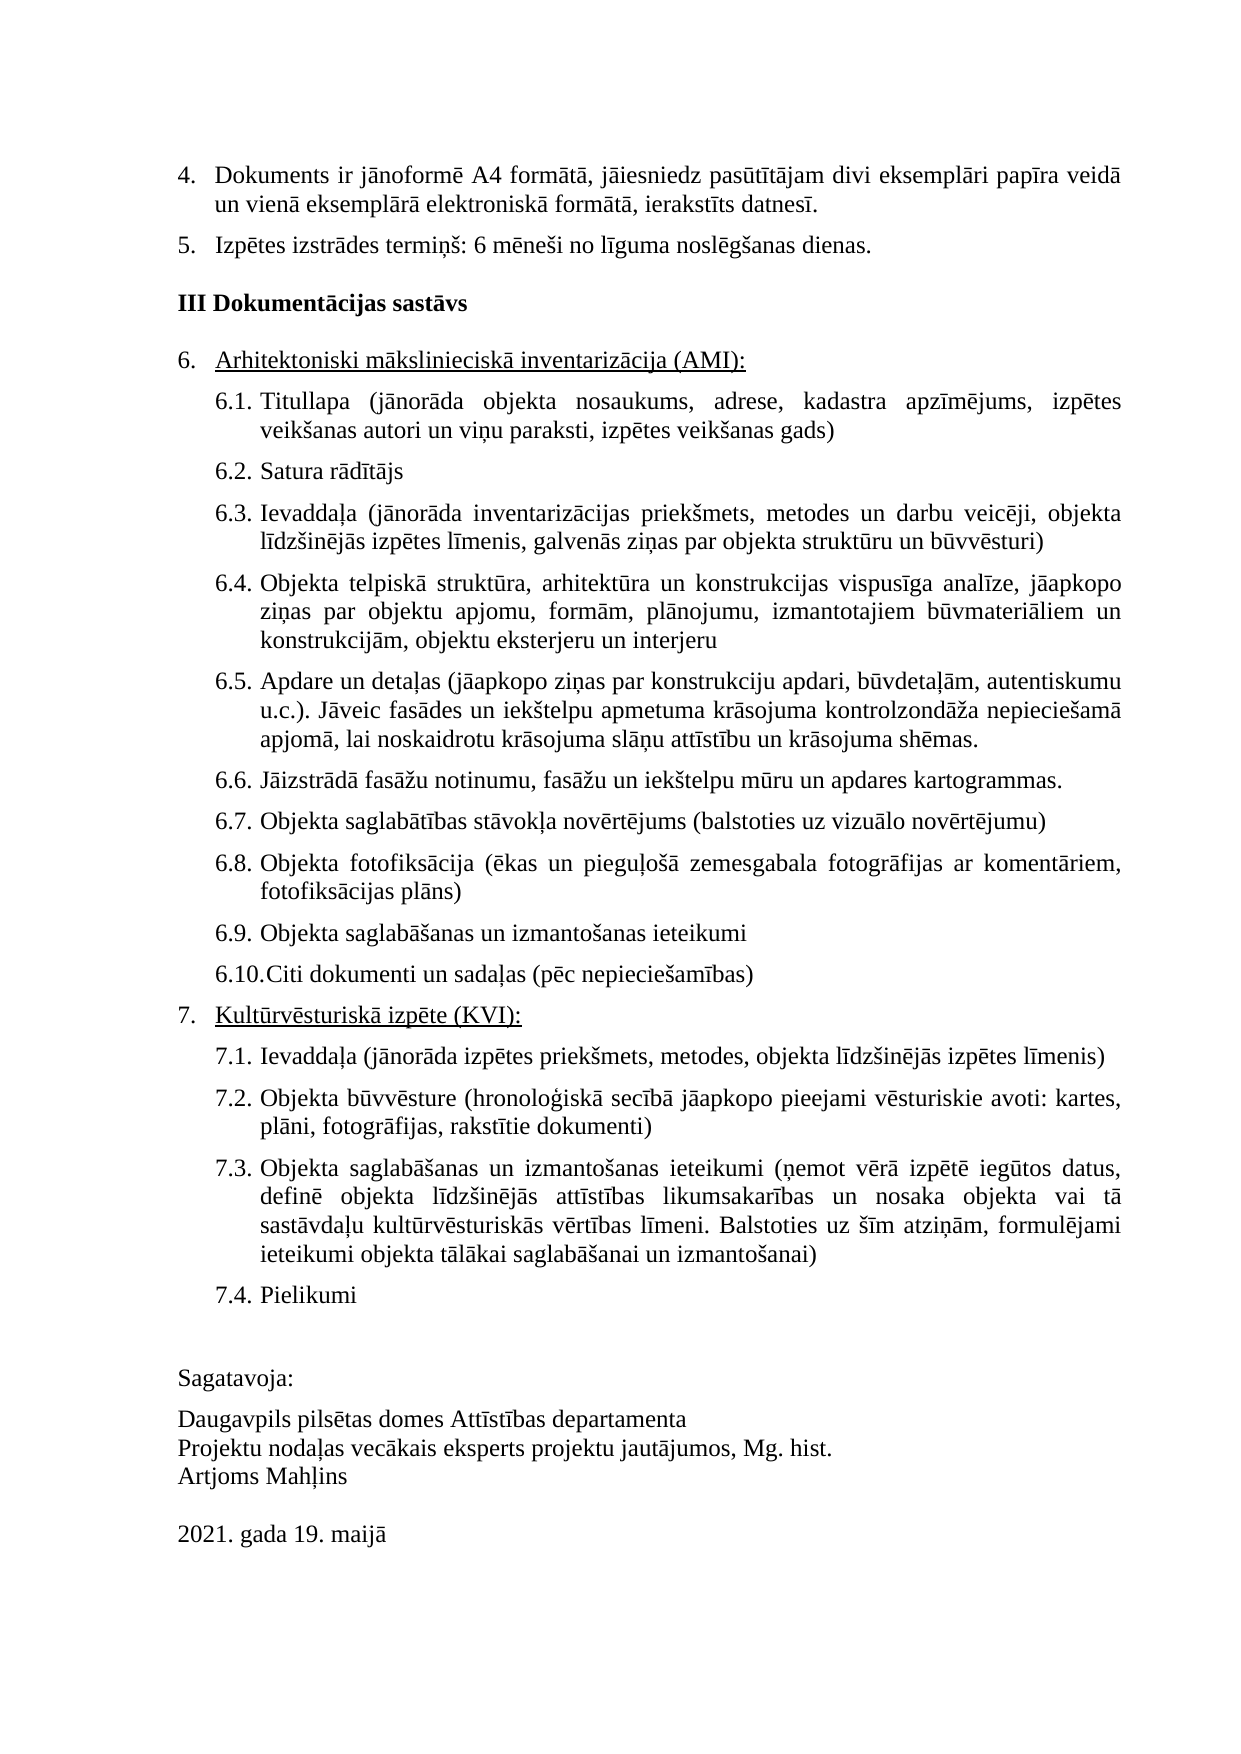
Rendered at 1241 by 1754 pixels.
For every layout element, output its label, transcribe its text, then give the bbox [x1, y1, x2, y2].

list Pielikumi [215, 1280, 1122, 1309]
list Objekta telpiskā struktūra, arhitektūra un konstrukcijas vispusīga analīze, jāapkopo ziņas par objektu apjomu, formām, plānojumu, izmantotajiem būvmateriāliem un konstrukcijām, objektu eksterjeru un interjeru [215, 568, 1122, 654]
text Projektu nodaļas vecākais eksperts projektu jautājumos, Mg. hist. [177, 1433, 1122, 1461]
list Objekta saglabāšanas un izmantošanas ieteikumi (ņemot vērā izpētē iegūtos datus, definē objekta līdzšinējās attīstības likumsakarības un nosaka objekta vai tā sastāvdaļu kultūrvēsturiskās vērtības līmeni. Balstoties uz šīm atziņām, formulējami ieteikumi objekta tālākai saglabāšanai un izmantošanai) [215, 1153, 1122, 1268]
list Ievaddaļa (jānorāda inventarizācijas priekšmets, metodes un darbu veicēji, objekta līdzšinējās izpētes līmenis, galvenās ziņas par objekta struktūru un būvvēsturi) [215, 498, 1122, 555]
list Apdare un detaļas (jāapkopo ziņas par konstrukciju apdari, būvdetaļām, autentiskumu u.c.). Jāveic fasādes un iekštelpu apmetuma krāsojuma kontrolzondāža nepieciešamā apjomā, lai noskaidrotu krāsojuma slāņu attīstību un krāsojuma shēmas. [215, 666, 1122, 753]
list Arhitektoniski mākslinieciskā inventarizācija (AMI): [177, 345, 1122, 374]
list Jāizstrādā fasāžu notinumu, fasāžu un iekštelpu mūru un apdares kartogrammas. [215, 765, 1122, 794]
list Objekta būvvēsture (hronoloģiskā secībā jāapkopo pieejami vēsturiskie avoti: kartes, plāni, fotogrāfijas, rakstītie dokumenti) [215, 1083, 1122, 1140]
text 2021. gada 19. maijā [177, 1519, 1122, 1548]
list Ievaddaļa (jānorāda izpētes priekšmets, metodes, objekta līdzšinējās izpētes līmenis) [215, 1041, 1122, 1070]
list Objekta fotofiksācija (ēkas un pieguļošā zemesgabala fotogrāfijas ar komentāriem, fotofiksācijas plāns) [215, 848, 1122, 905]
list Objekta saglabātības stāvokļa novērtējums (balstoties uz vizuālo novērtējumu) [215, 806, 1122, 835]
list Satura rādītājs [215, 456, 1122, 485]
list Citi dokumenti un sadaļas (pēc nepieciešamības) [215, 959, 1122, 988]
text III Dokumentācijas sastāvs [177, 288, 1122, 316]
text Sagatavoja: [177, 1363, 1122, 1391]
list Titullapa (jānorāda objekta nosaukums, adrese, kadastra apzīmējums, izpētes veikšanas autori un viņu paraksti, izpētes veikšanas gads) [215, 386, 1122, 444]
list Izpētes izstrādes termiņš: 6 mēneši no līguma noslēgšanas dienas. [177, 230, 1122, 259]
text Artjoms Mahļins [177, 1461, 1122, 1490]
list Kultūrvēsturiskā izpēte (KVI): [177, 1000, 1122, 1029]
list Objekta saglabāšanas un izmantošanas ieteikumi [215, 918, 1122, 946]
text Daugavpils pilsētas domes Attīstības departamenta [177, 1404, 1122, 1433]
list Dokuments ir jānoformē A4 formātā, jāiesniedz pasūtītājam divi eksemplāri papīra veidā un vienā eksemplārā elektroniskā formātā, ierakstīts datnesī. [177, 160, 1122, 218]
